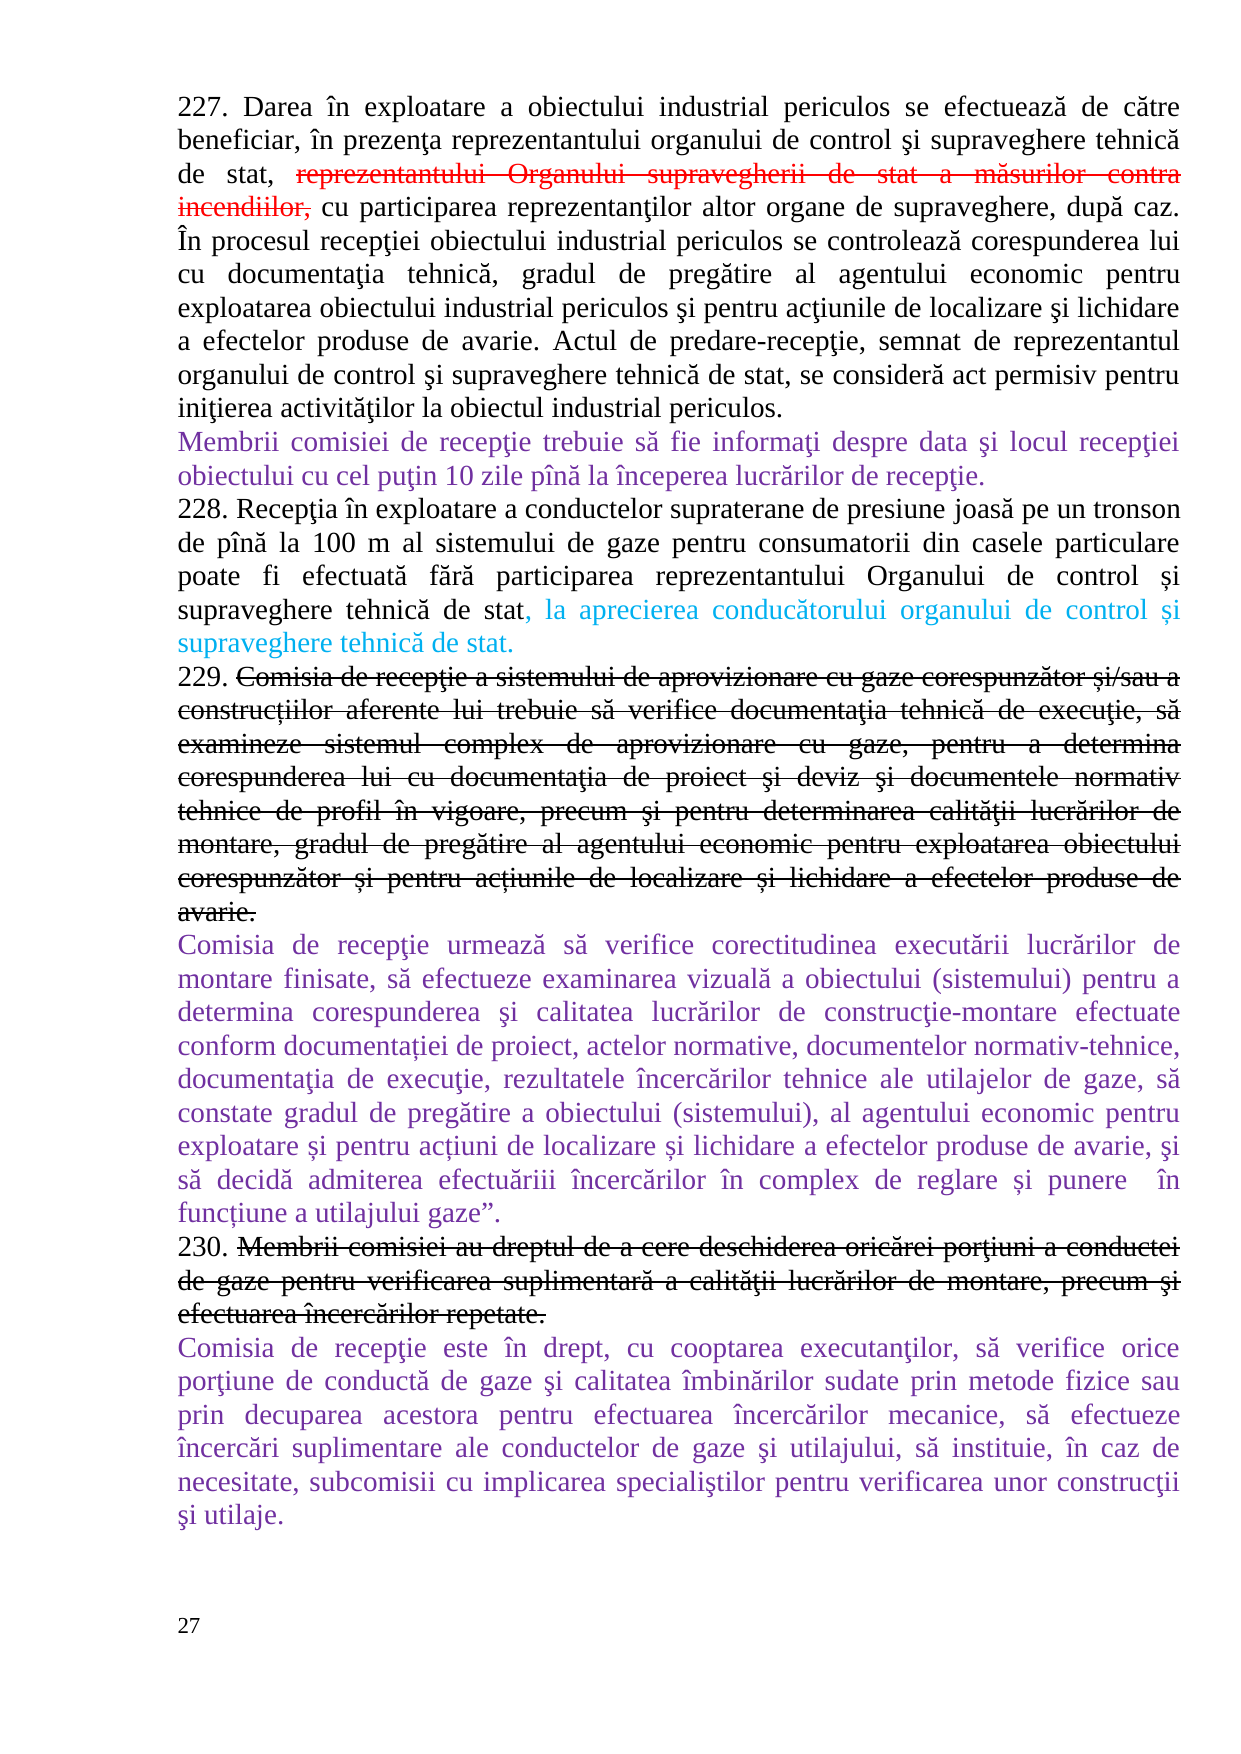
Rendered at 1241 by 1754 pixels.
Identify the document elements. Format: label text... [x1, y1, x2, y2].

text 229. Comisia de recepţie a sistemului de aprovizionare cu gaze corespunzător și/sau a construcțiilor aferente lui trebuie să verifice documentaţia tehnică de execuţie, să examineze sistemul complex de aprovizionare cu gaze, pentru a determina corespunderea lui cu documentaţia de proiect şi deviz şi documentele normativ tehnice de profil în vigoare, precum şi pentru determinarea calităţii lucrărilor de montare, gradul de pregătire al agentului economic pentru exploatarea obiectului corespunzător și pentru acțiunile de localizare și lichidare a efectelor produse de avarie. [177, 659, 1181, 711]
text Comisia de recepţie este în drept, cu cooptarea executanţilor, să verifice orice porţiune de conductă de gaze şi calitatea îmbinărilor sudate prin metode fizice sau prin decuparea acestora pentru efectuarea încercărilor mecanice, să efectueze încercări suplimentare ale conductelor de gaze şi utilajului, să instituie, în caz de necesitate, subcomisii cu implicarea specialiştilor pentru verificarea unor construcţii şi utilaje. [177, 1330, 1181, 1531]
text 227. Darea în exploatare a obiectului industrial periculos se efectuează de către beneficiar, în prezenţa reprezentantului organului de control şi supraveghere tehnică de stat, reprezentantului Organului supravegherii de stat a măsurilor contra incendiilor, cu participarea reprezentanţilor altor organe de supraveghere, după caz. În procesul recepţiei obiectului industrial periculos se controlează corespunderea lui cu documentaţia tehnică, gradul de pregătire al agentului economic pentru exploatarea obiectului industrial periculos şi pentru acţiunile de localizare şi lichidare a efectelor produse de avarie. Actul de predare-recepţie, semnat de reprezentantul organului de control şi supraveghere tehnică de stat, se consideră act permisiv pentru iniţierea activităţilor la obiectul industrial periculos. [177, 89, 1181, 424]
text 230. Membrii comisiei au dreptul de a cere deschiderea oricărei porţiuni a conductei de gaze pentru verificarea suplimentară a calităţii lucrărilor de montare, precum şi efectuarea încercărilor repetate. [177, 1229, 1181, 1281]
text 230. Membrii comisiei au dreptul de a cere deschiderea oricărei porţiuni a conductei de gaze pentru verificarea suplimentară a calităţii lucrărilor de montare, precum şi efectuarea încercărilor repetate. [177, 1282, 1181, 1330]
text 228. Recepţia în exploatare a conductelor supraterane de presiune joasă pe un tronson de pînă la al sistemului de gaze pentru consumatorii din casele particulare poate fi efectuată fără participarea reprezentantului Organului de control și supraveghere tehnică de stat, la aprecierea conducătorului organului de control și supraveghere tehnică de stat. [177, 491, 1181, 659]
text Membrii comisiei de recepţie trebuie să fie informaţi despre data şi locul recepţiei obiectului cu cel puţin 10 zile pînă la începerea lucrărilor de recepţie. [177, 424, 1181, 491]
text 229. Comisia de recepţie a sistemului de aprovizionare cu gaze corespunzător și/sau a construcțiilor aferente lui trebuie să verifice documentaţia tehnică de execuţie, să examineze sistemul complex de aprovizionare cu gaze, pentru a determina corespunderea lui cu documentaţia de proiect şi deviz şi documentele normativ tehnice de profil în vigoare, precum şi pentru determinarea calităţii lucrărilor de montare, gradul de pregătire al agentului economic pentru exploatarea obiectului corespunzător și pentru acțiunile de localizare și lichidare a efectelor produse de avarie. [177, 879, 1181, 927]
text Comisia de recepţie urmează să verifice corectitudinea executării lucrărilor de montare finisate, să efectueze examinarea vizuală a obiectului (sistemului) pentru a determina corespunderea şi calitatea lucrărilor de construcţie-montare efectuate conform documentației de proiect, actelor normative, documentelor normativ-tehnice, documentaţia de execuţie, rezultatele încercărilor tehnice ale utilajelor de gaze, să constate gradul de pregătire a obiectului (sistemului), al agentului economic pentru exploatare și pentru acțiuni de localizare și lichidare a efectelor produse de avarie, şi să decidă admiterea efectuăriii încercărilor în complex de reglare și punere în funcțiune a utilajului gaze”. [177, 927, 1181, 1229]
